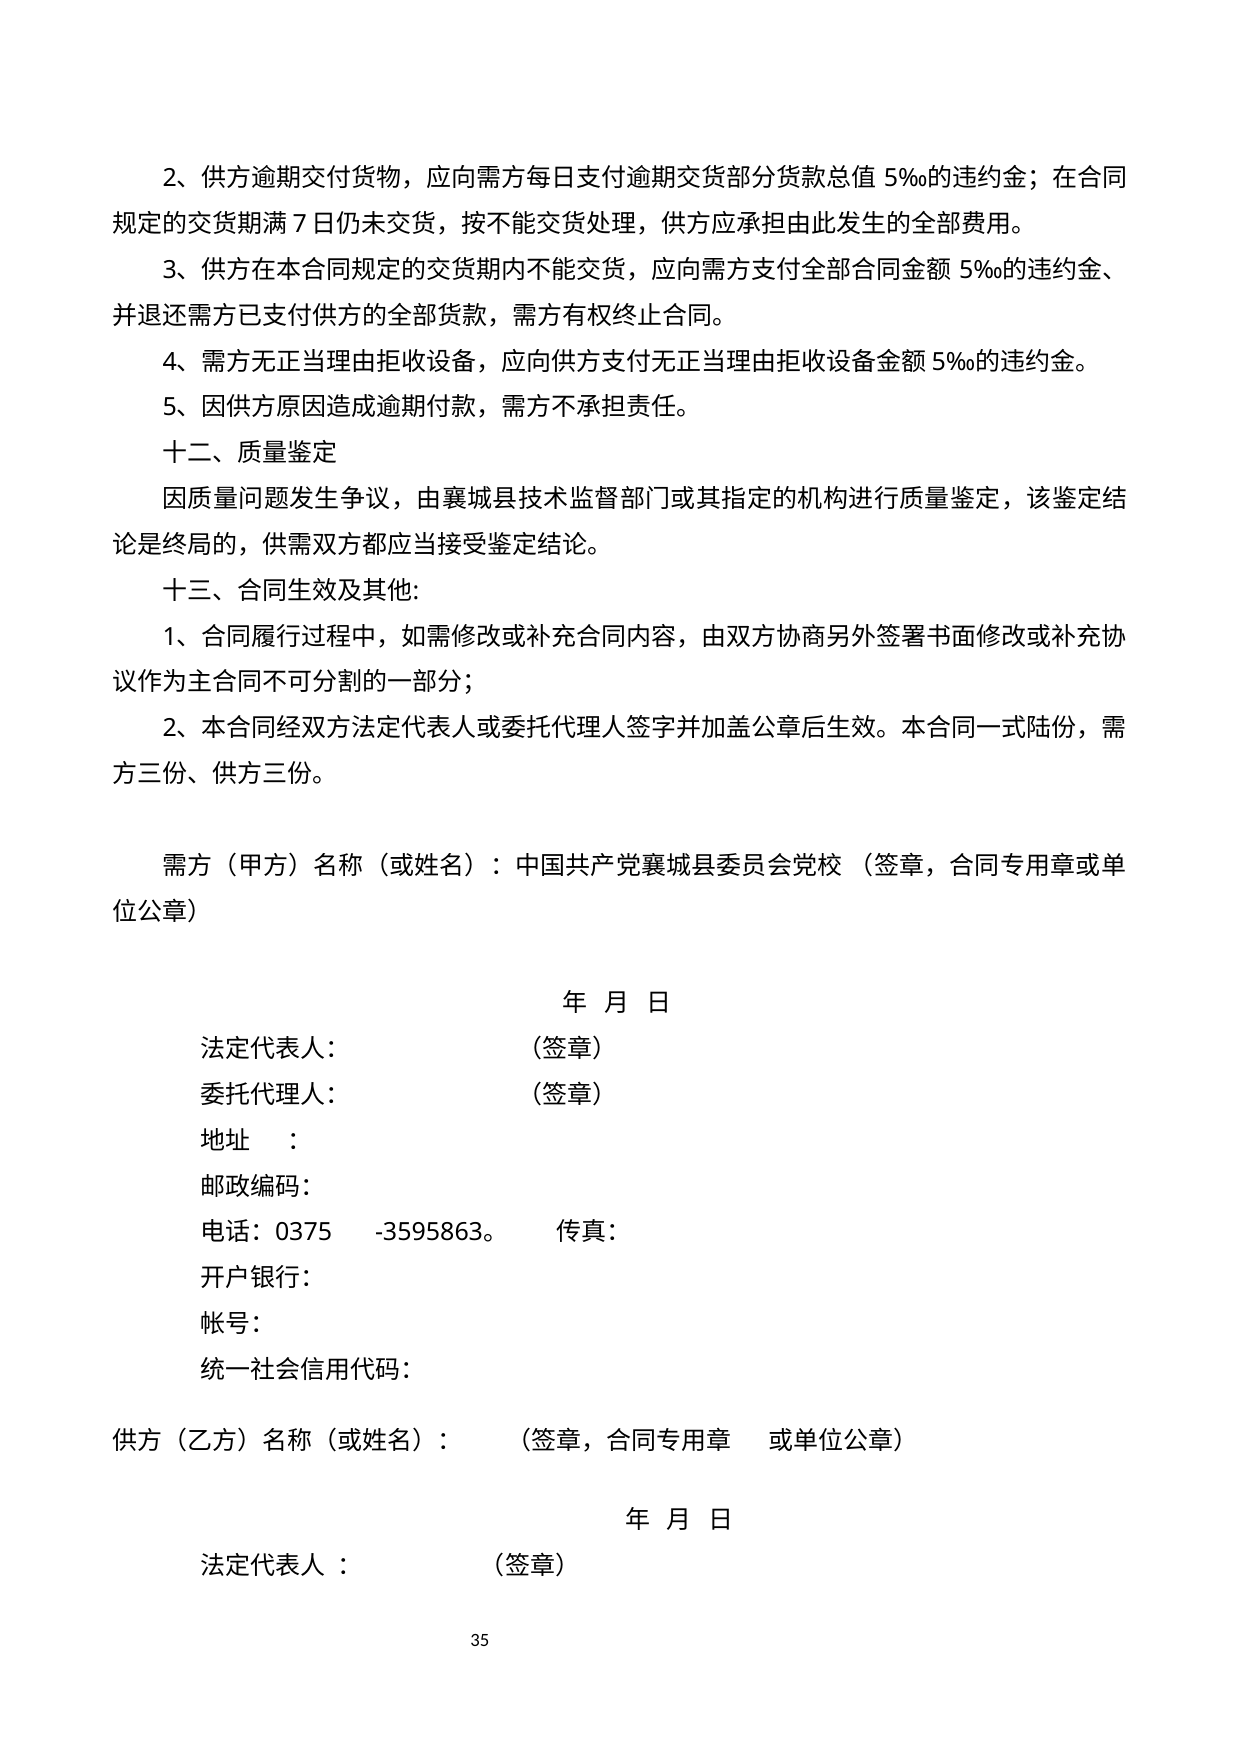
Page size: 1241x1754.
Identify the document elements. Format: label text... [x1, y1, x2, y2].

text 供方（乙方）名称（或姓名）： （签章，合同专用章 或单位公章） [112, 1413, 1128, 1458]
text 需方（甲方）名称（或姓名）：中国共产党襄城县委员会党校 （签章，合同专用章或单位公章） [112, 837, 1128, 929]
text 因质量问题发生争议，由襄城县技术监督部门或其指定的机构进行质量鉴定，该鉴定结论是终局的，供需双方都应当接受鉴定结论。 [112, 471, 1128, 562]
text 十二、质量鉴定 [112, 425, 1128, 471]
text 年 月 日 [112, 1492, 1128, 1538]
text 1、合同履行过程中，如需修改或补充合同内容，由双方协商另外签署书面修改或补充协议作为主合同不可分割的一部分； [112, 608, 1128, 700]
text 开户银行： [112, 1250, 1128, 1296]
text 邮政编码： [112, 1158, 1128, 1204]
text 2、供方逾期交付货物，应向需方每日支付逾期交货部分货款总值5‰的违约金；在合同规定的交货期满7日仍未交货，按不能交货处理，供方应承担由此发生的全部费用。 [112, 150, 1128, 242]
text 地址 ： [112, 1112, 1128, 1158]
text 4、需方无正当理由拒收设备，应向供方支付无正当理由拒收设备金额5‰的违约金。 [112, 333, 1128, 379]
text 委托代理人： （签章） [112, 1067, 1128, 1112]
text 电话：0375 -3595863。 传真： [112, 1204, 1128, 1250]
text 2、本合同经双方法定代表人或委托代理人签字并加盖公章后生效。本合同一式陆份，需方三份、供方三份。 [112, 700, 1128, 792]
text 统一社会信用代码： [112, 1342, 1128, 1387]
text 法定代表人： （签章） [112, 1021, 1128, 1067]
text 5、因供方原因造成逾期付款，需方不承担责任。 [112, 379, 1128, 425]
text 帐号： [112, 1296, 1128, 1342]
text 年 月 日 [112, 975, 1128, 1021]
text 法定代表人 ： （签章） [112, 1538, 1128, 1584]
text 十三、合同生效及其他: [112, 562, 1128, 608]
text 3、供方在本合同规定的交货期内不能交货，应向需方支付全部合同金额5‰的违约金、并退还需方已支付供方的全部货款，需方有权终止合同。 [112, 242, 1128, 333]
